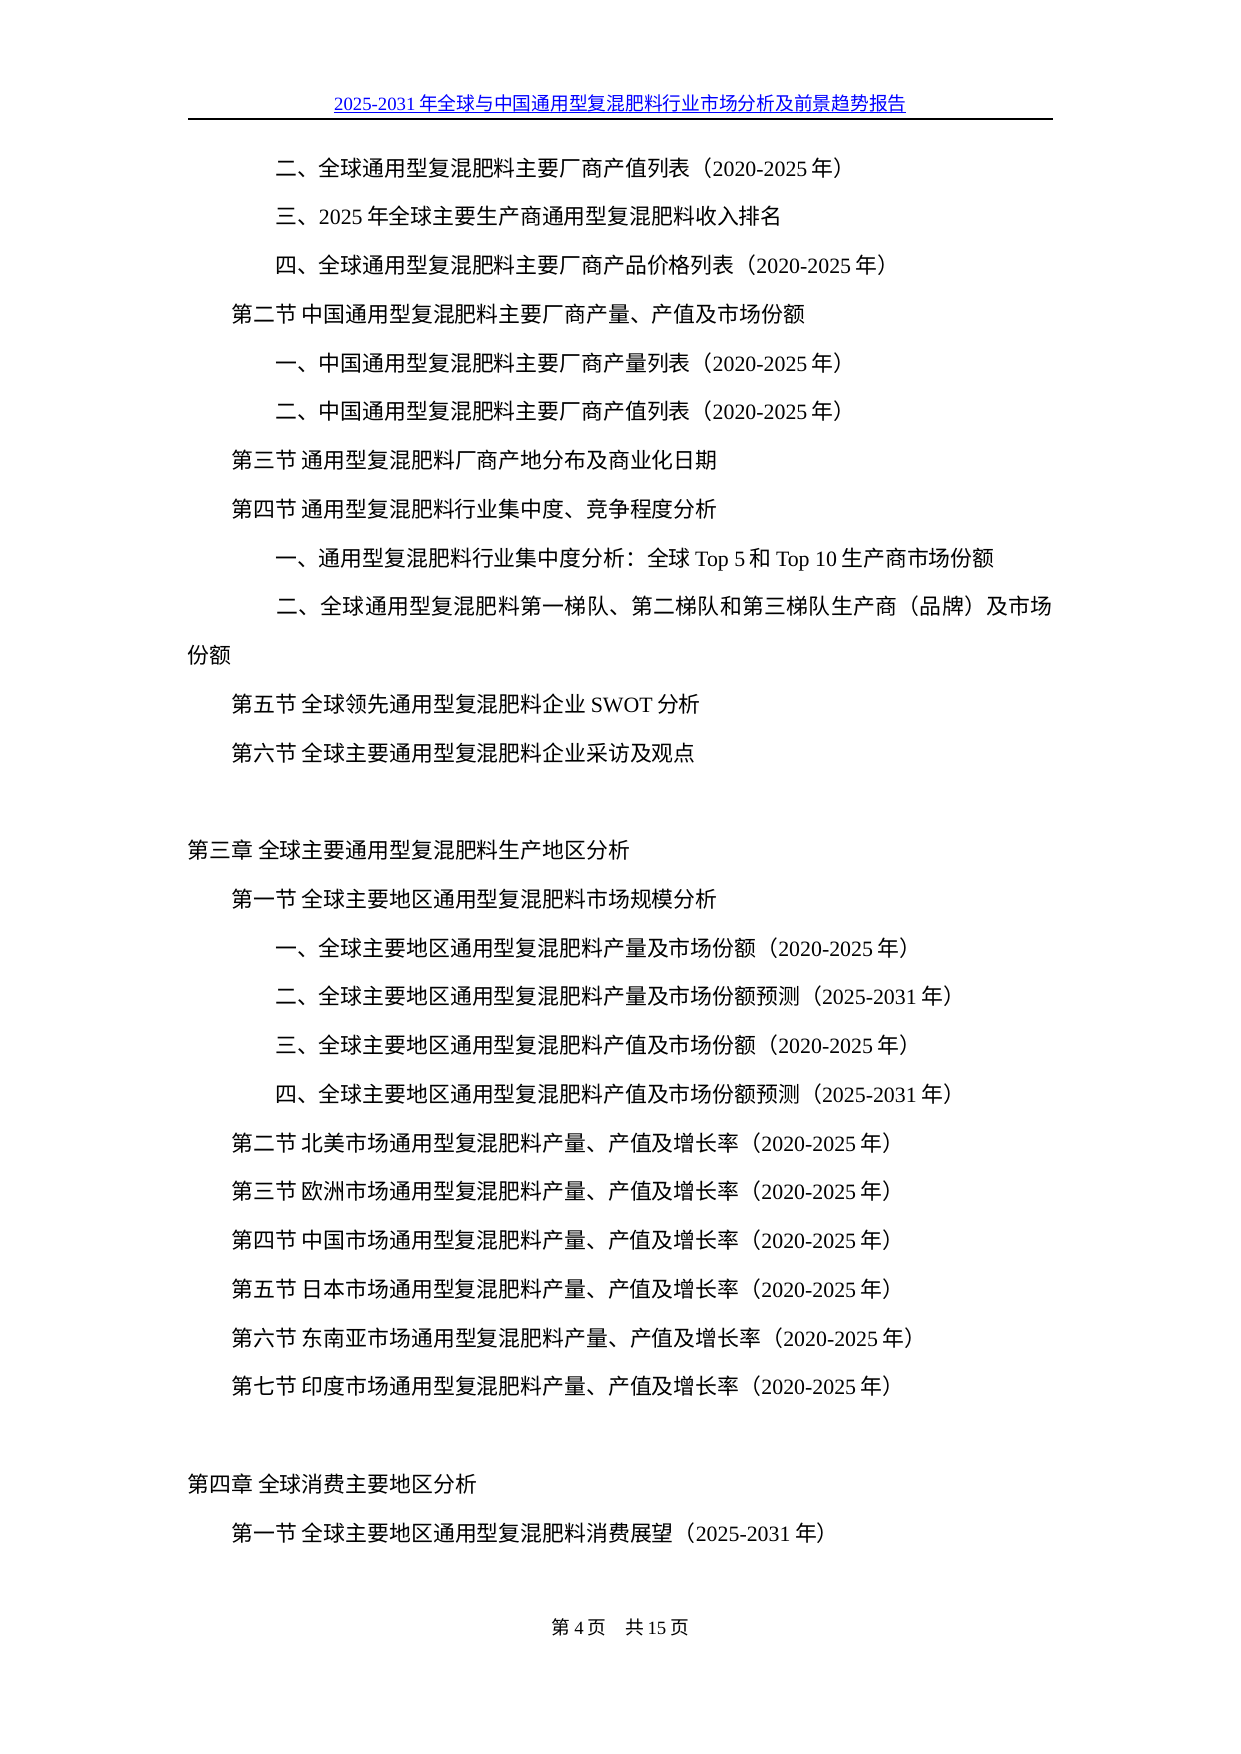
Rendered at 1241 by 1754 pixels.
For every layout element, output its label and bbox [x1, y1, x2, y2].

text [187, 150, 1053, 1548]
